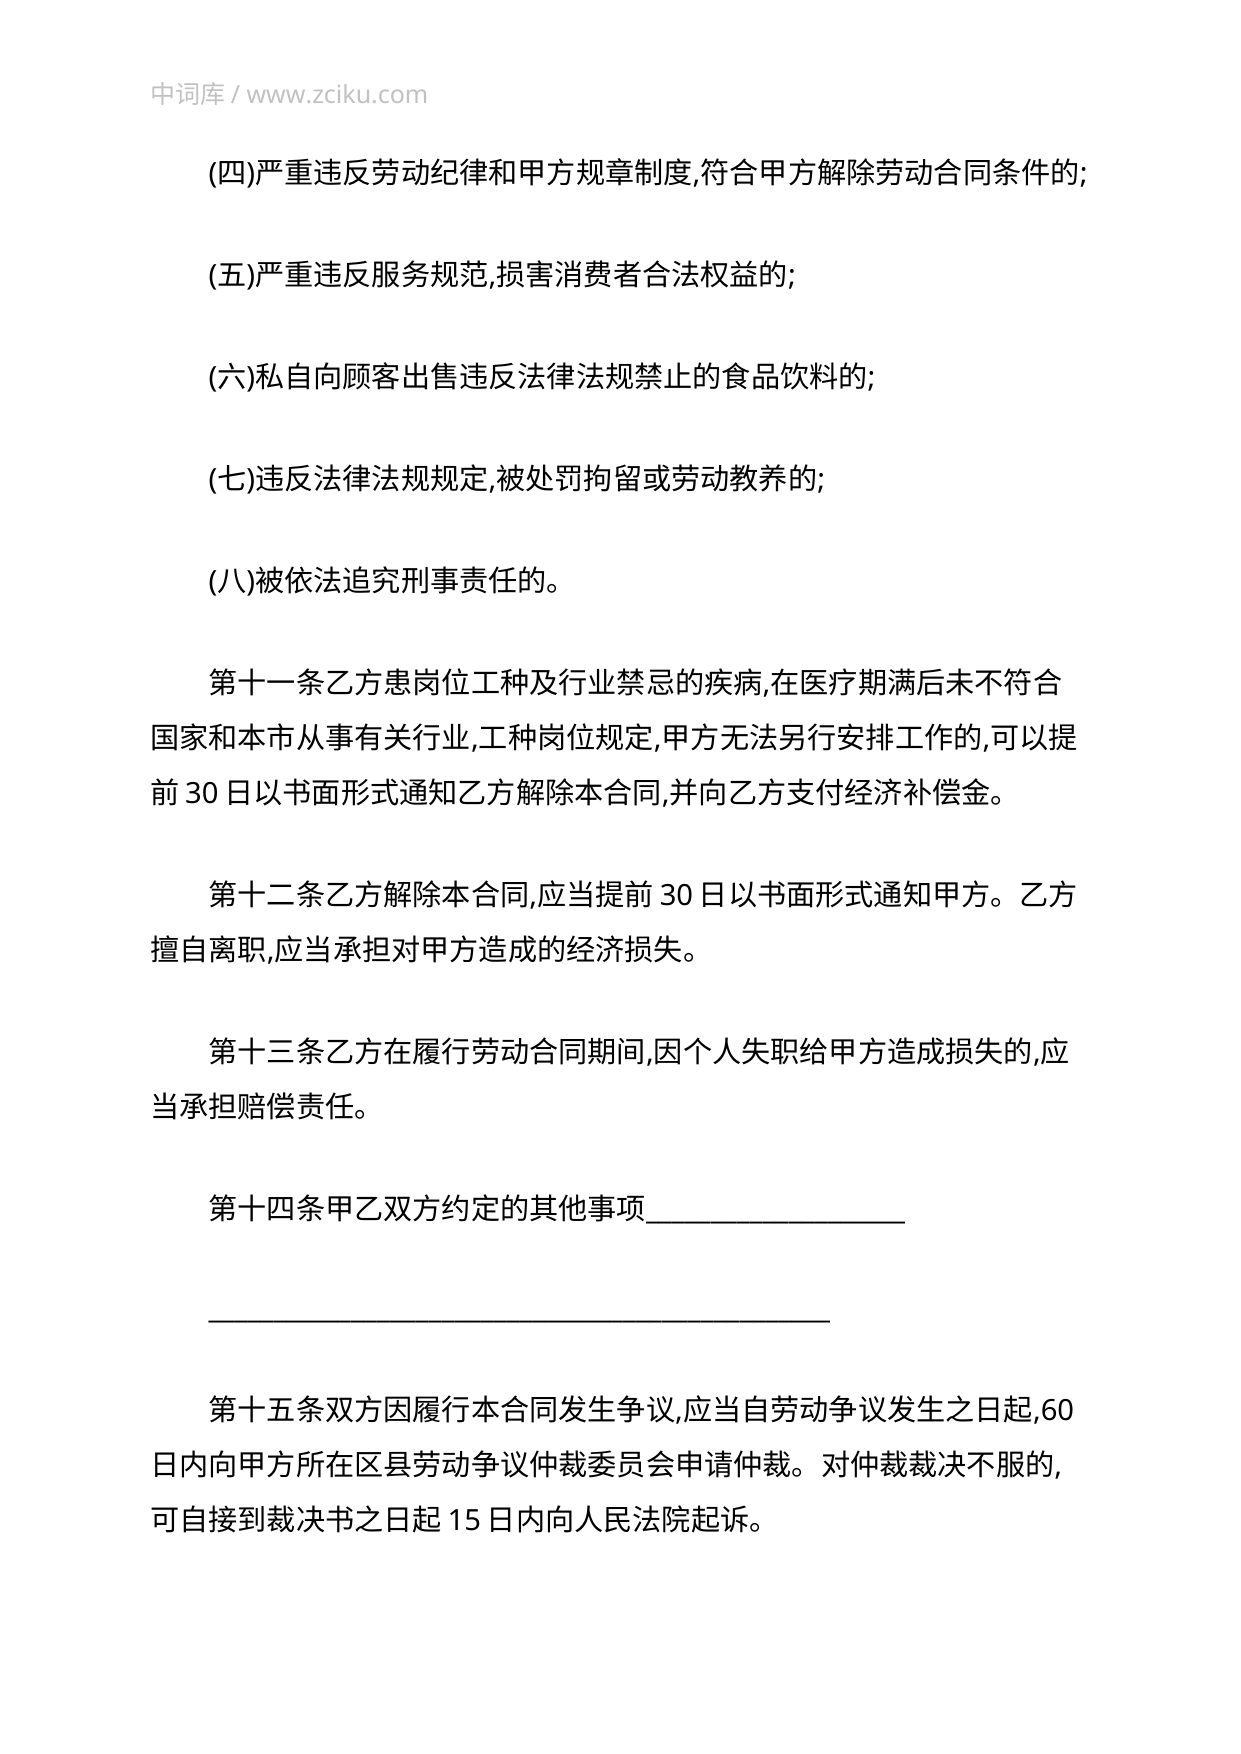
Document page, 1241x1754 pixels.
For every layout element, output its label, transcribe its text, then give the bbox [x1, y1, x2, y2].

text (六)私自向顾客出售违反法律法规禁止的食品饮料的; [150, 354, 1090, 396]
text (八)被依法追究刑事责任的。 [150, 558, 1090, 600]
text (四)严重违反劳动纪律和甲方规章制度,符合甲方解除劳动合同条件的; [150, 150, 1090, 192]
text 第十一条乙方患岗位工种及行业禁忌的疾病,在医疗期满后未不符合国家和本市从事有关行业,工种岗位规定,甲方无法另行安排工作的,可以提前30日以书面形式通知乙方解除本合同,并向乙方支付经济补偿金。 [150, 660, 1090, 812]
text (五)严重违反服务规范,损害消费者合法权益的; [150, 252, 1090, 294]
text 第十三条乙方在履行劳动合同期间,因个人失职给甲方造成损失的,应当承担赔偿责任。 [150, 1029, 1090, 1126]
text 第十四条甲乙双方约定的其他事项____________________ [150, 1186, 1090, 1228]
text (七)违反法律法规规定,被处罚拘留或劳动教养的; [150, 456, 1090, 498]
text 第十五条双方因履行本合同发生争议,应当自劳动争议发生之日起,60日内向甲方所在区县劳动争议仲裁委员会申请仲裁。对仲裁裁决不服的,可自接到裁决书之日起15日内向人民法院起诉。 [150, 1386, 1090, 1538]
text ________________________________________________ [150, 1288, 1090, 1327]
text 第十二条乙方解除本合同,应当提前30日以书面形式通知甲方。乙方擅自离职,应当承担对甲方造成的经济损失。 [150, 872, 1090, 969]
